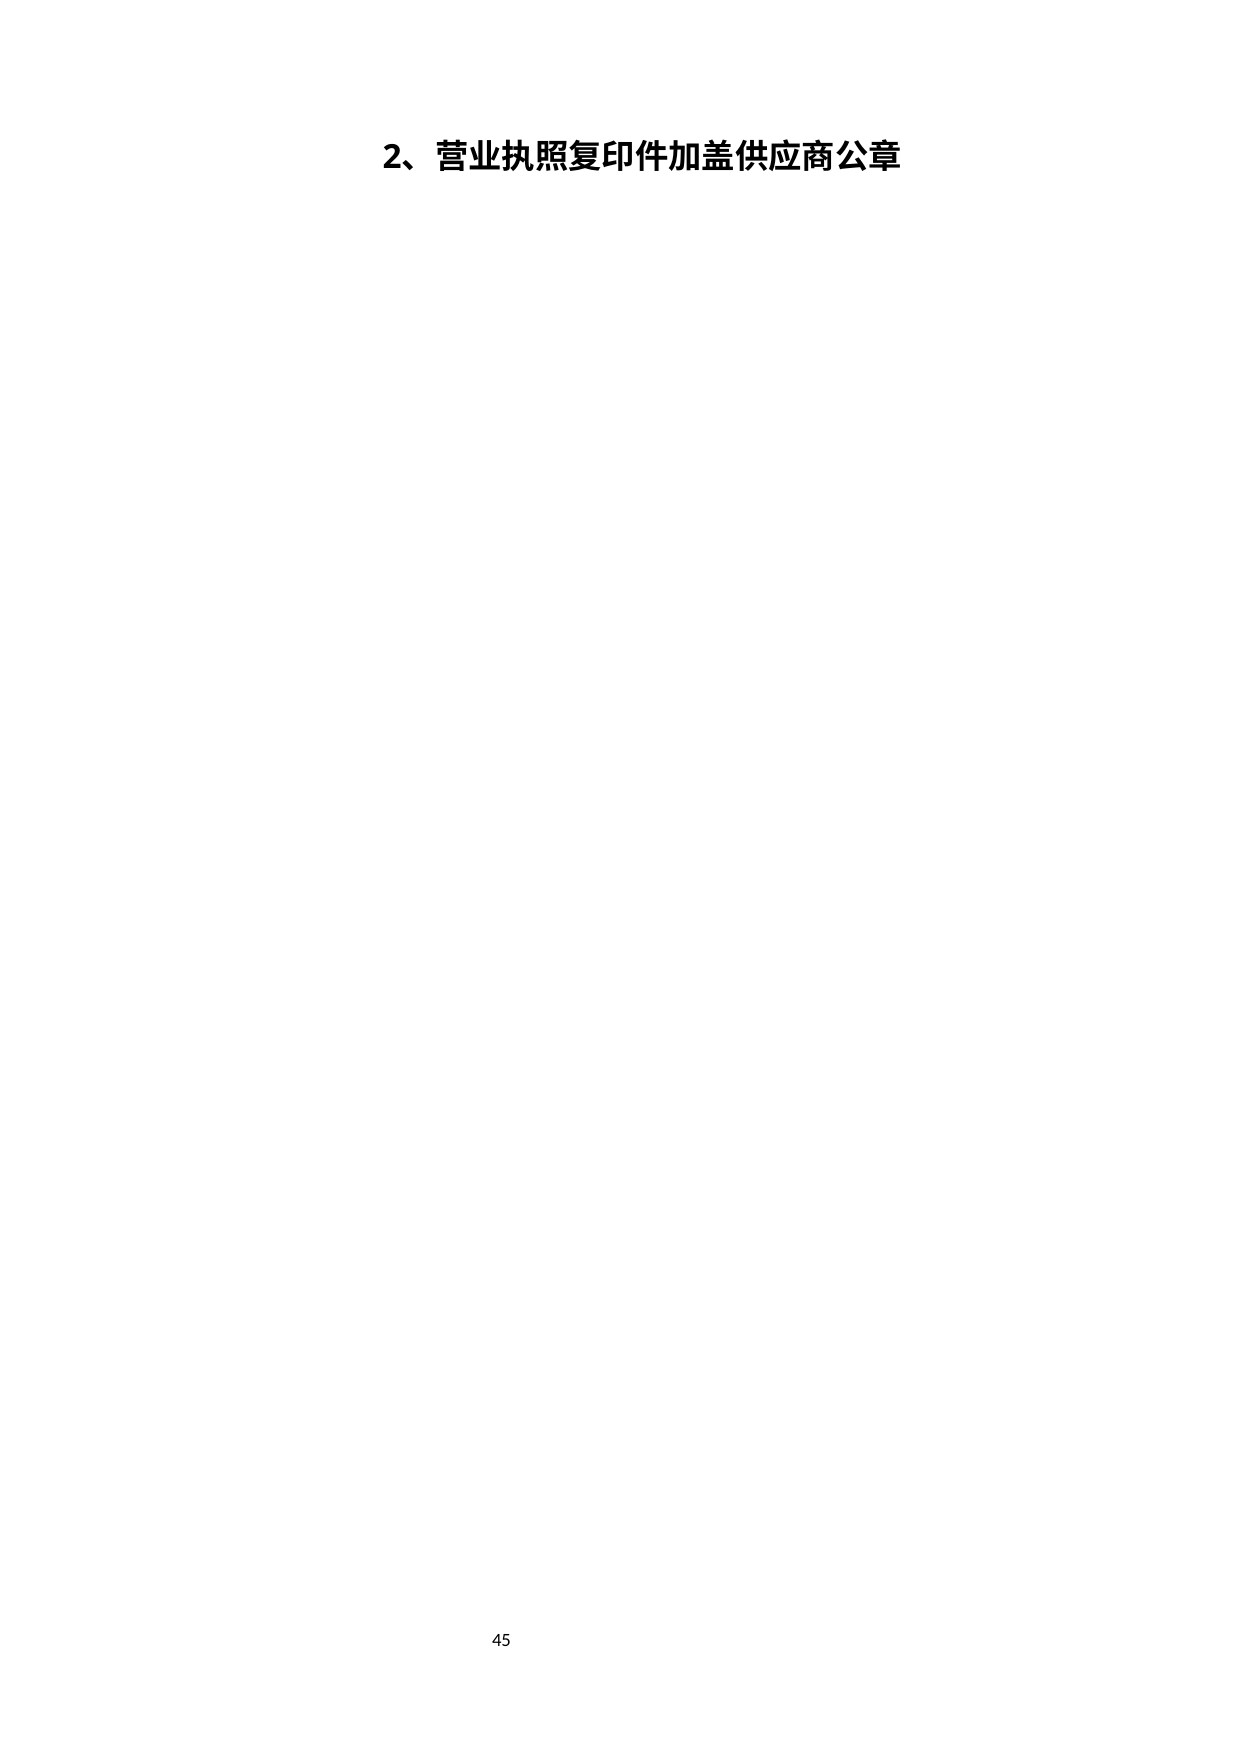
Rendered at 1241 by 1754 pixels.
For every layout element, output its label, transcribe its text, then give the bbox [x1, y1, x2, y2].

text 2、营业执照复印件加盖供应商公章 [162, 121, 1122, 187]
